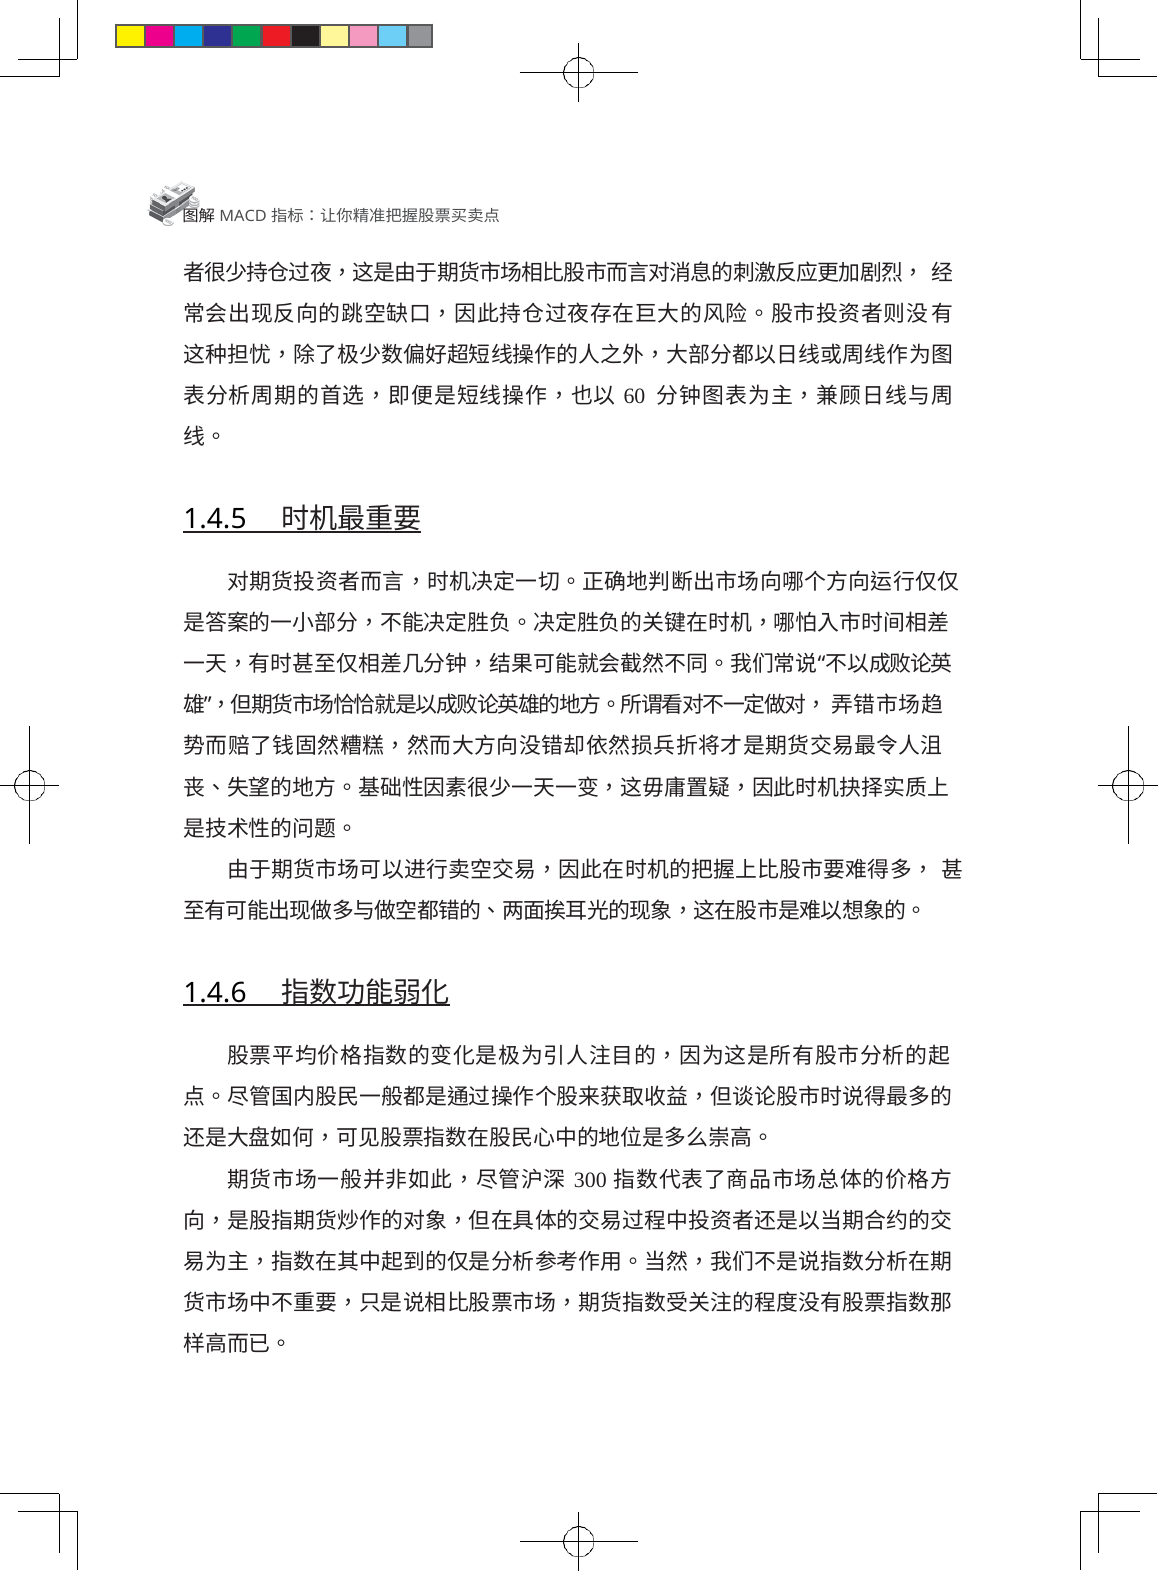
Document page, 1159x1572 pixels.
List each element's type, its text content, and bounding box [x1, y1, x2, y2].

picture [563, 57, 578, 72]
text 者很少持仓过夜，这是由于期货市场相比股市而言对消息的刺激反应更加剧烈， 经常会出现反向的跳空缺口，因此持仓过夜存在巨大的风险。股市投资者则没有这种担忧，除了极少数偏好超短线操作的人之外，大部分都以日线或周线作为图表分析周期的首选，即便是短线操作，也以 60 分钟图表为主，兼顾日线与周线。 [183, 257, 953, 451]
picture [14, 786, 29, 801]
picture [563, 73, 578, 88]
picture [563, 1526, 578, 1541]
text 期货市场一般并非如此，尽管沪深 300 指数代表了商品市场总体的价格方向，是股指期货炒作的对象，但在具体的交易过程中投资者还是以当期合约的交易为主，指数在其中起到的仅是分析参考作用。当然，我们不是说指数分析在期货市场中不重要，只是说相比股票市场，期货指数受关注的程度没有股票指数那样高而已。 [183, 1164, 953, 1358]
picture [579, 1526, 594, 1541]
picture [1112, 786, 1128, 801]
picture [579, 57, 594, 72]
picture [563, 1542, 578, 1557]
picture [1129, 770, 1144, 785]
picture [1112, 770, 1128, 785]
text 对期货投资者而言，时机决定一切。正确地判断出市场向哪个方向运行仅仅是答案的一小部分，不能决定胜负。决定胜负的关键在时机，哪怕入市时间相差一天，有时甚至仅相差几分钟，结果可能就会截然不同。我们常说“不以成败论英雄”，但期货市场恰恰就是以成败论英雄的地方。所谓看对不一定做对， 弄错市场趋势而赔了钱固然糟糕，然而大方向没错却依然损兵折将才是期货交易最令人沮丧、失望的地方。基础性因素很少一天一变，这毋庸置疑，因此时机抉择实质上是技术性的问题。 [183, 566, 963, 842]
text 股票平均价格指数的变化是极为引人注目的，因为这是所有股市分析的起点。尽管国内股民一般都是通过操作个股来获取收益，但谈论股市时说得最多的还是大盘如何，可见股票指数在股民心中的地位是多么崇高。 [183, 1040, 953, 1152]
picture [1129, 786, 1144, 801]
subtitle 时机最重要 [183, 498, 1081, 537]
picture [30, 786, 45, 801]
text 图解 MACD 指标：让你精准把握股票买卖点 [182, 205, 1081, 226]
picture [579, 73, 594, 88]
subtitle 指数功能弱化 [183, 972, 1081, 1010]
picture [14, 770, 29, 785]
picture [30, 770, 45, 785]
text 由于期货市场可以进行卖空交易，因此在时机的把握上比股市要难得多， 甚至有可能出现做多与做空都错的、两面挨耳光的现象，这在股市是难以想象的。 [183, 854, 963, 925]
picture [146, 181, 200, 226]
picture [579, 1542, 594, 1557]
